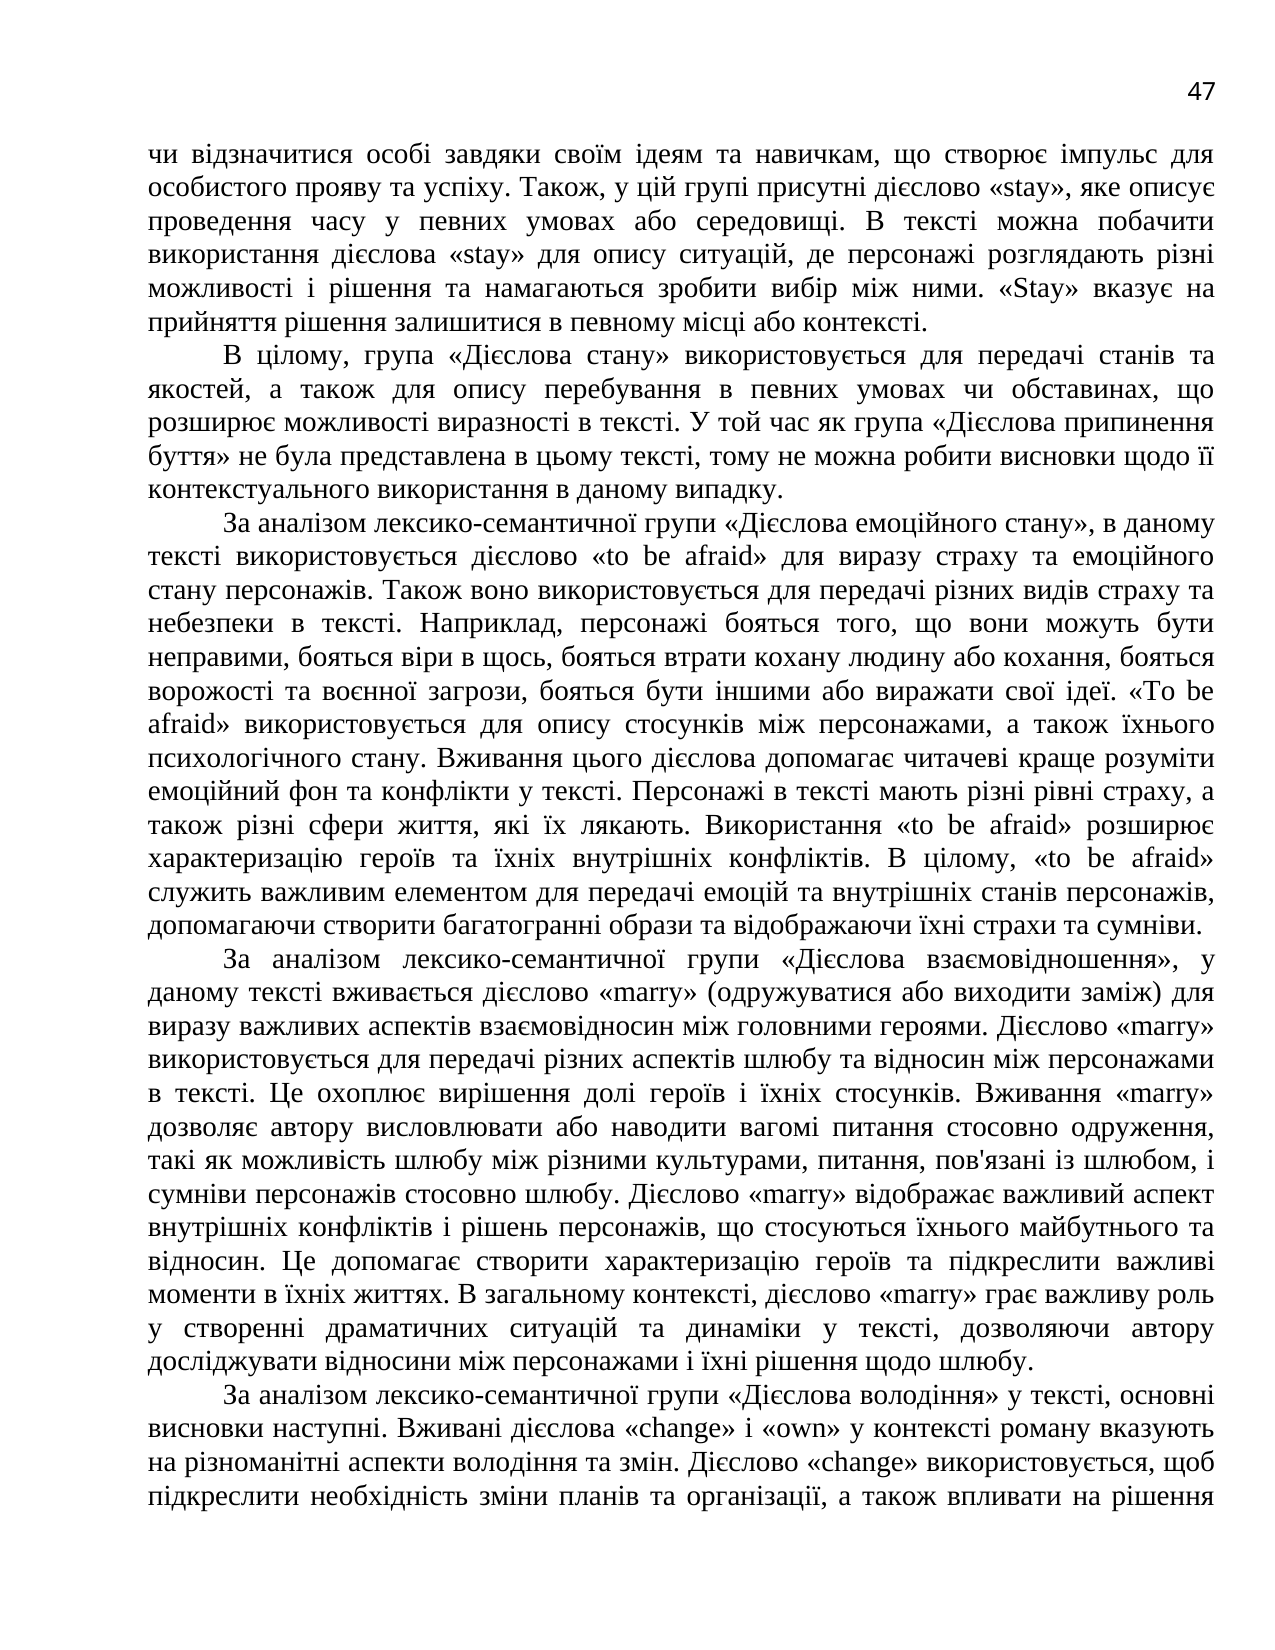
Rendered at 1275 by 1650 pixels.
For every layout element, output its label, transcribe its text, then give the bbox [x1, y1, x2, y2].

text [148, 136, 1216, 337]
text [148, 1377, 1216, 1511]
text За аналізом лексико-семантичної групи «Дієслова взаємовідношення», у даному тексті вживається дієслово «marry» (одружуватися або виходити заміж) для виразу важливих аспектів взаємовідносин між головними героями. Дієслово «marry» використовується для передачі різних аспектів шлюбу та відносин між персонажами в тексті. Це охоплює вирішення долі героїв і їхніх стосунків. Вживання «marry» дозволяє автору висловлювати або наводити вагомі питання стосовно одруження, такі як можливість шлюбу між різними культурами, питання, пов'язані із шлюбом, і сумніви персонажів стосовно шлюбу. Дієслово «marry» відображає важливий аспект внутрішніх конфліктів і рішень персонажів, що стосуються їхнього майбутнього та відносин. Це допомагає створити характеризацію героїв та підкреслити важливі моменти в їхніх життях. В загальному контексті, дієслово «marry» грає важливу роль у створенні драматичних ситуацій та динаміки у тексті, дозволяючи автору досліджувати відносини між персонажами і їхні рішення щодо шлюбу. [148, 941, 1216, 1377]
text За аналізом лексико-семантичної групи «Дієслова емоційного стану», в даному тексті використовується дієслово «to be afraid» для виразу страху та емоційного стану персонажів. Також воно використовується для передачі різних видів страху та небезпеки в тексті. Наприклад, персонажі бояться того, що вони можуть бути неправими, бояться віри в щось, бояться втрати кохану людину або кохання, бояться ворожості та воєнної загрози, бояться бути іншими або виражати свої ідеї. «To be afraid» використовується для опису стосунків між персонажами, а також їхнього психологічного стану. Вживання цього дієслова допомагає читачеві краще розуміти емоційний фон та конфлікти у тексті. Персонажі в тексті мають різні рівні страху, а також різні сфери життя, які їх лякають. Використання «to be afraid» розширює характеризацію героїв та їхніх внутрішніх конфліктів. В цілому, «to be afraid» служить важливим елементом для передачі емоцій та внутрішніх станів персонажів, допомагаючи створити багатогранні образи та відображаючи їхні страхи та сумніви. [148, 505, 1216, 941]
text В цілому, група «Дієслова стану» використовується для передачі станів та якостей, а також для опису перебування в певних умовах чи обставинах, що розширює можливості виразності в тексті. У той час як група «Дієслова припинення буття» не була представлена в цьому тексті, тому не можна робити висновки щодо її контекстуального використання в даному випадку. [148, 337, 1216, 505]
